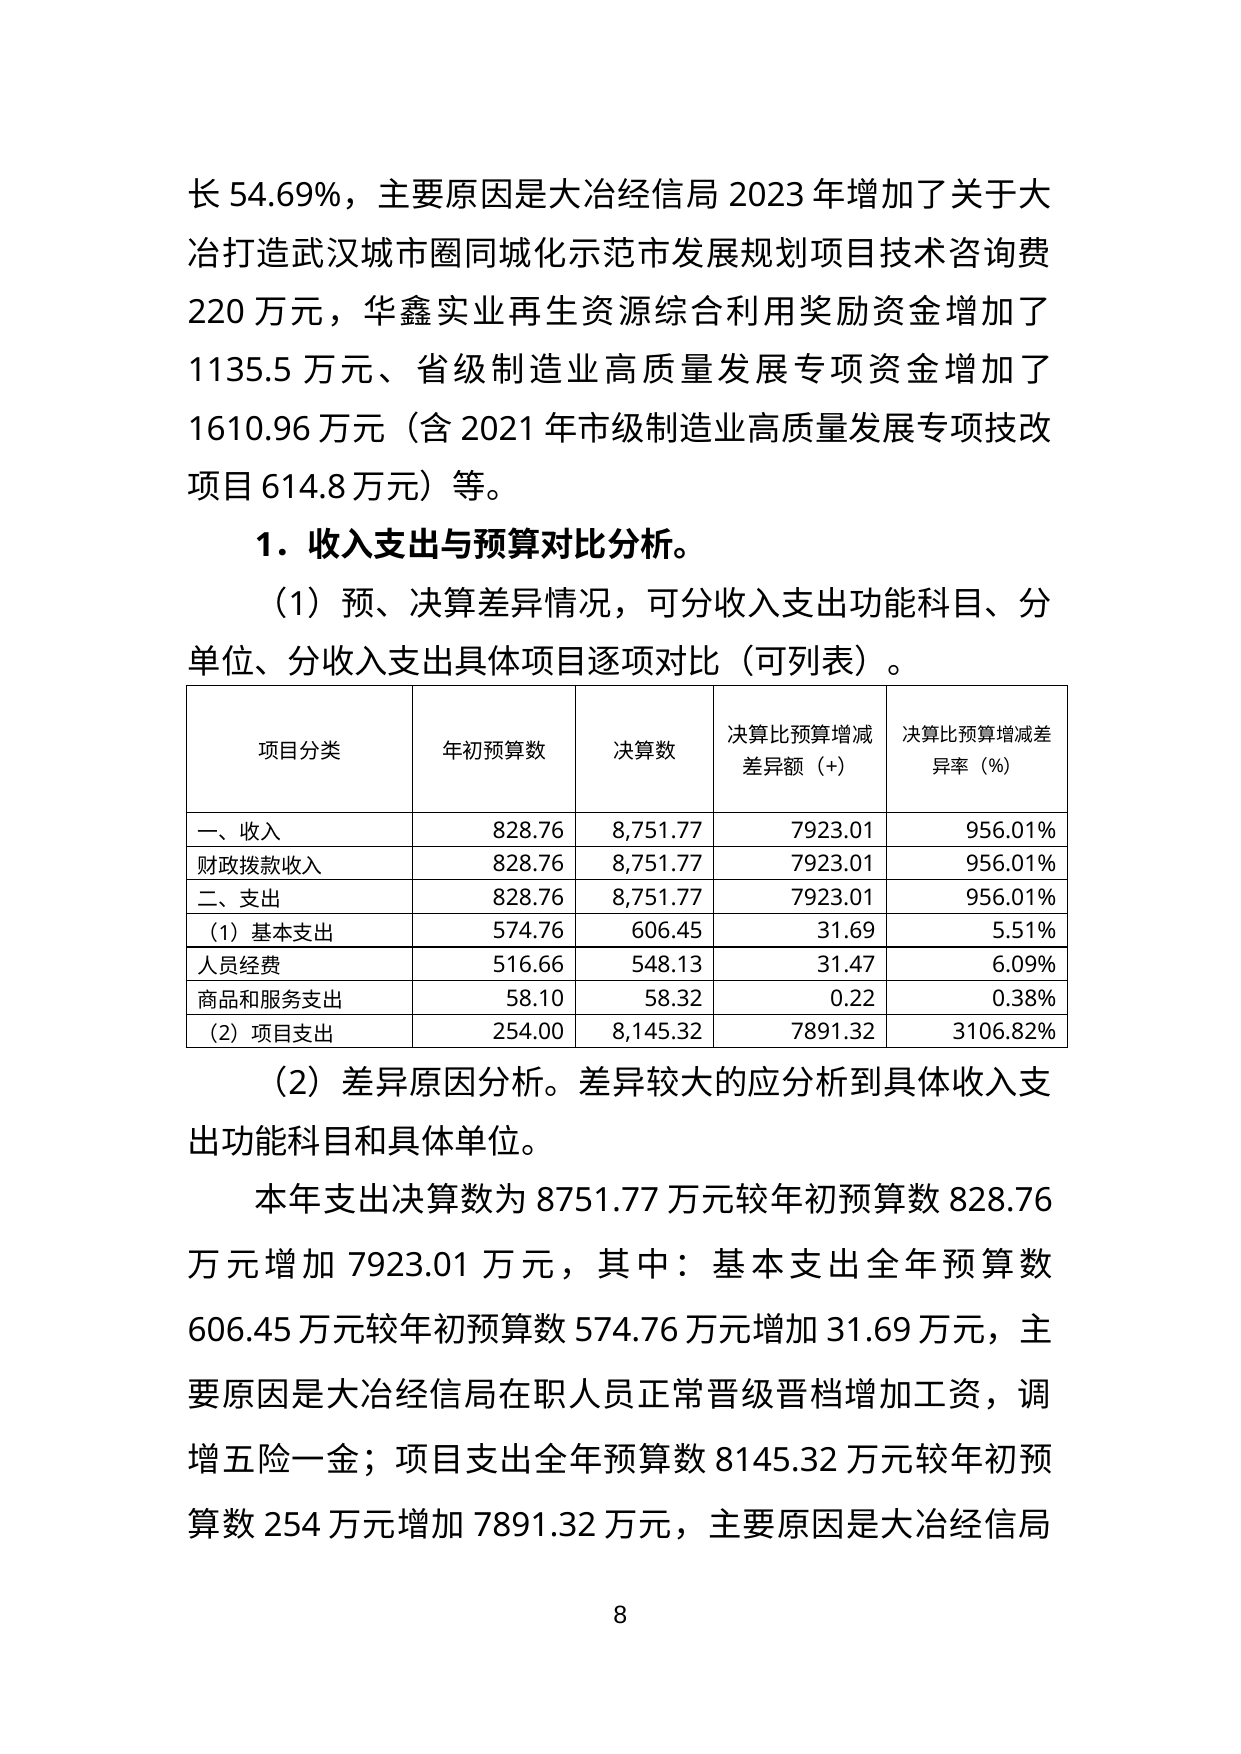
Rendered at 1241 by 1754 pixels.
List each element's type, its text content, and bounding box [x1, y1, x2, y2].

table_cell 财政拨款收入 [187, 847, 412, 879]
table_cell 31.69 [714, 914, 886, 946]
table_cell 8,145.32 [576, 1015, 713, 1047]
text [187, 1165, 1053, 1555]
table_cell 574.76 [413, 914, 575, 946]
table_cell 516.66 [413, 948, 575, 980]
table_cell 人员经费 [187, 948, 412, 980]
table_cell 8,751.77 [576, 880, 713, 913]
table_cell 3106.82% [887, 1015, 1067, 1047]
table_header 决算比预算增减差异额（+） [714, 686, 886, 812]
table_header 年初预算数 [413, 686, 575, 812]
table_cell 956.01% [887, 813, 1067, 846]
table_cell 7923.01 [714, 880, 886, 913]
table_cell 0.38% [887, 981, 1067, 1013]
table_cell 7891.32 [714, 1015, 886, 1047]
text （1）预、决算差异情况，可分收入支出功能科目、分单位、分收入支出具体项目逐项对比（可列表）。 [187, 568, 1053, 685]
table_cell 956.01% [887, 847, 1067, 879]
text （2）差异原因分析。差异较大的应分析到具体收入支出功能科目和具体单位。 [187, 1048, 1053, 1165]
table_cell 二、支出 [187, 880, 412, 913]
table_header 决算数 [576, 686, 713, 812]
table_cell 828.76 [413, 880, 575, 913]
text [187, 160, 1053, 510]
table_cell 7923.01 [714, 813, 886, 846]
table_cell 956.01% [887, 880, 1067, 913]
table_cell 606.45 [576, 914, 713, 946]
table_cell 0.22 [714, 981, 886, 1013]
table_cell （1）基本支出 [187, 914, 412, 946]
table_cell 31.47 [714, 948, 886, 980]
table_cell 548.13 [576, 948, 713, 980]
table_cell 828.76 [413, 813, 575, 846]
table_cell 58.10 [413, 981, 575, 1013]
table_cell 8,751.77 [576, 847, 713, 879]
table_cell 商品和服务支出 [187, 981, 412, 1013]
table_cell 828.76 [413, 847, 575, 879]
table_header 决算比预算增减差异率（%） [887, 686, 1067, 812]
table_cell 58.32 [576, 981, 713, 1013]
table_header 项目分类 [187, 686, 412, 812]
table_cell 7923.01 [714, 847, 886, 879]
table_cell 254.00 [413, 1015, 575, 1047]
table_cell （2）项目支出 [187, 1015, 412, 1047]
table_cell 8,751.77 [576, 813, 713, 846]
text 1．收入支出与预算对比分析。 [187, 510, 1053, 568]
table_cell 6.09% [887, 948, 1067, 980]
table_cell 5.51% [887, 914, 1067, 946]
table_cell 一、收入 [187, 813, 412, 846]
